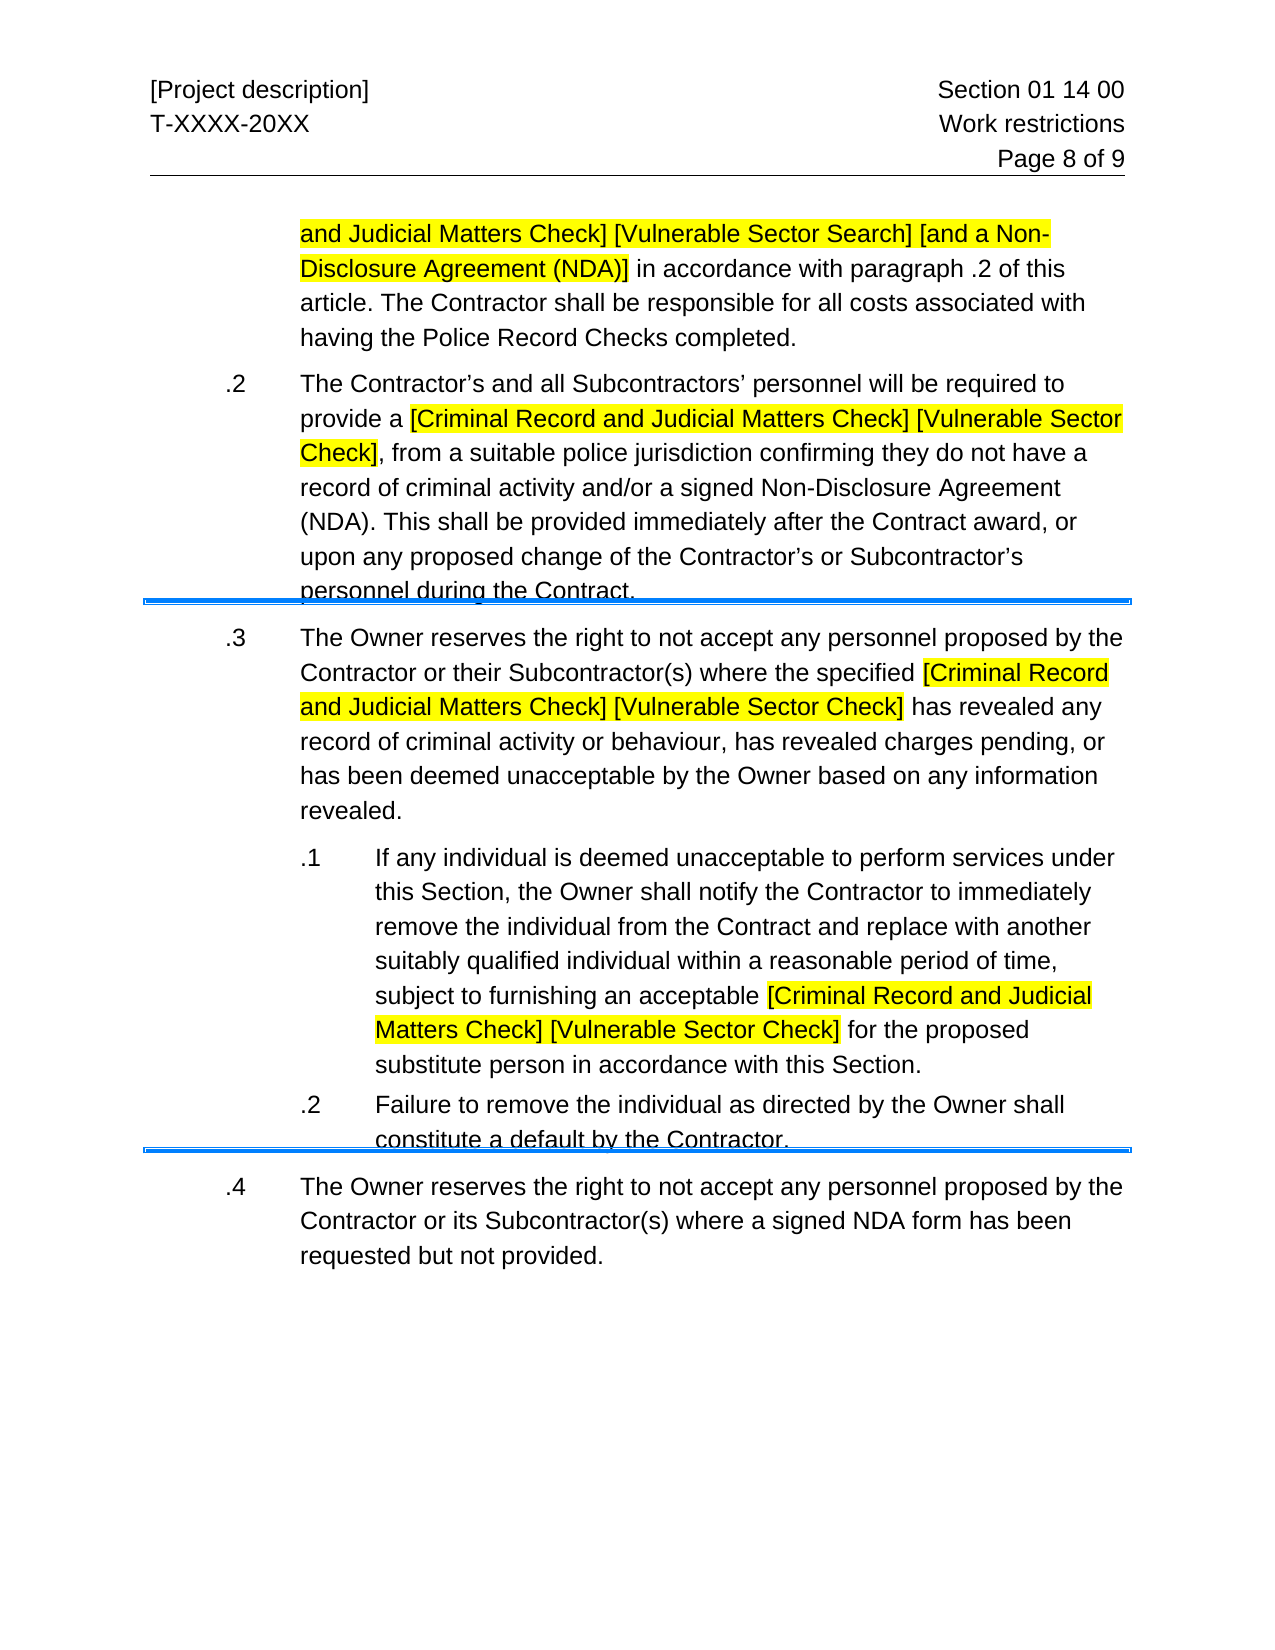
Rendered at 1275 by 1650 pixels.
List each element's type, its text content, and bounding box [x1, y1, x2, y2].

list If any individual is deemed unacceptable to perform services under this Section, the Owner shall notify the Contractor to immediately remove the individual from the Contract and replace with another suitably qualified individual within a reasonable period of time, subject to furnishing an acceptable [Criminal Record and Judicial Matters Check] [Vulnerable Sector Check] for the proposed substitute person in accordance with this Section. [300, 843, 1125, 1078]
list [225, 219, 1125, 351]
list Failure to remove the individual as directed by the Owner shall constitute a default by the Contractor. [300, 1090, 1125, 1147]
list The Owner reserves the right to not accept any personnel proposed by the Contractor or its Subcontractor(s) where a signed NDA form has been requested but not provided. [225, 1172, 1125, 1269]
list The Owner reserves the right to not accept any personnel proposed by the Contractor or their Subcontractor(s) where the specified [Criminal Record and Judicial Matters Check] [Vulnerable Sector Check] has revealed any record of criminal activity or behaviour, has revealed charges pending, or has been deemed unacceptable by the Owner based on any information revealed. [225, 623, 1125, 824]
list The Contractor’s and all Subcontractors’ personnel will be required to provide a [Criminal Record and Judicial Matters Check] [Vulnerable Sector Check], from a suitable police jurisdiction confirming they do not have a record of criminal activity and/or a signed Non-Disclosure Agreement (NDA). This shall be provided immediately after the Contract award, or upon any proposed change of the Contractor’s or Subcontractor’s personnel during the Contract. [225, 369, 1125, 598]
